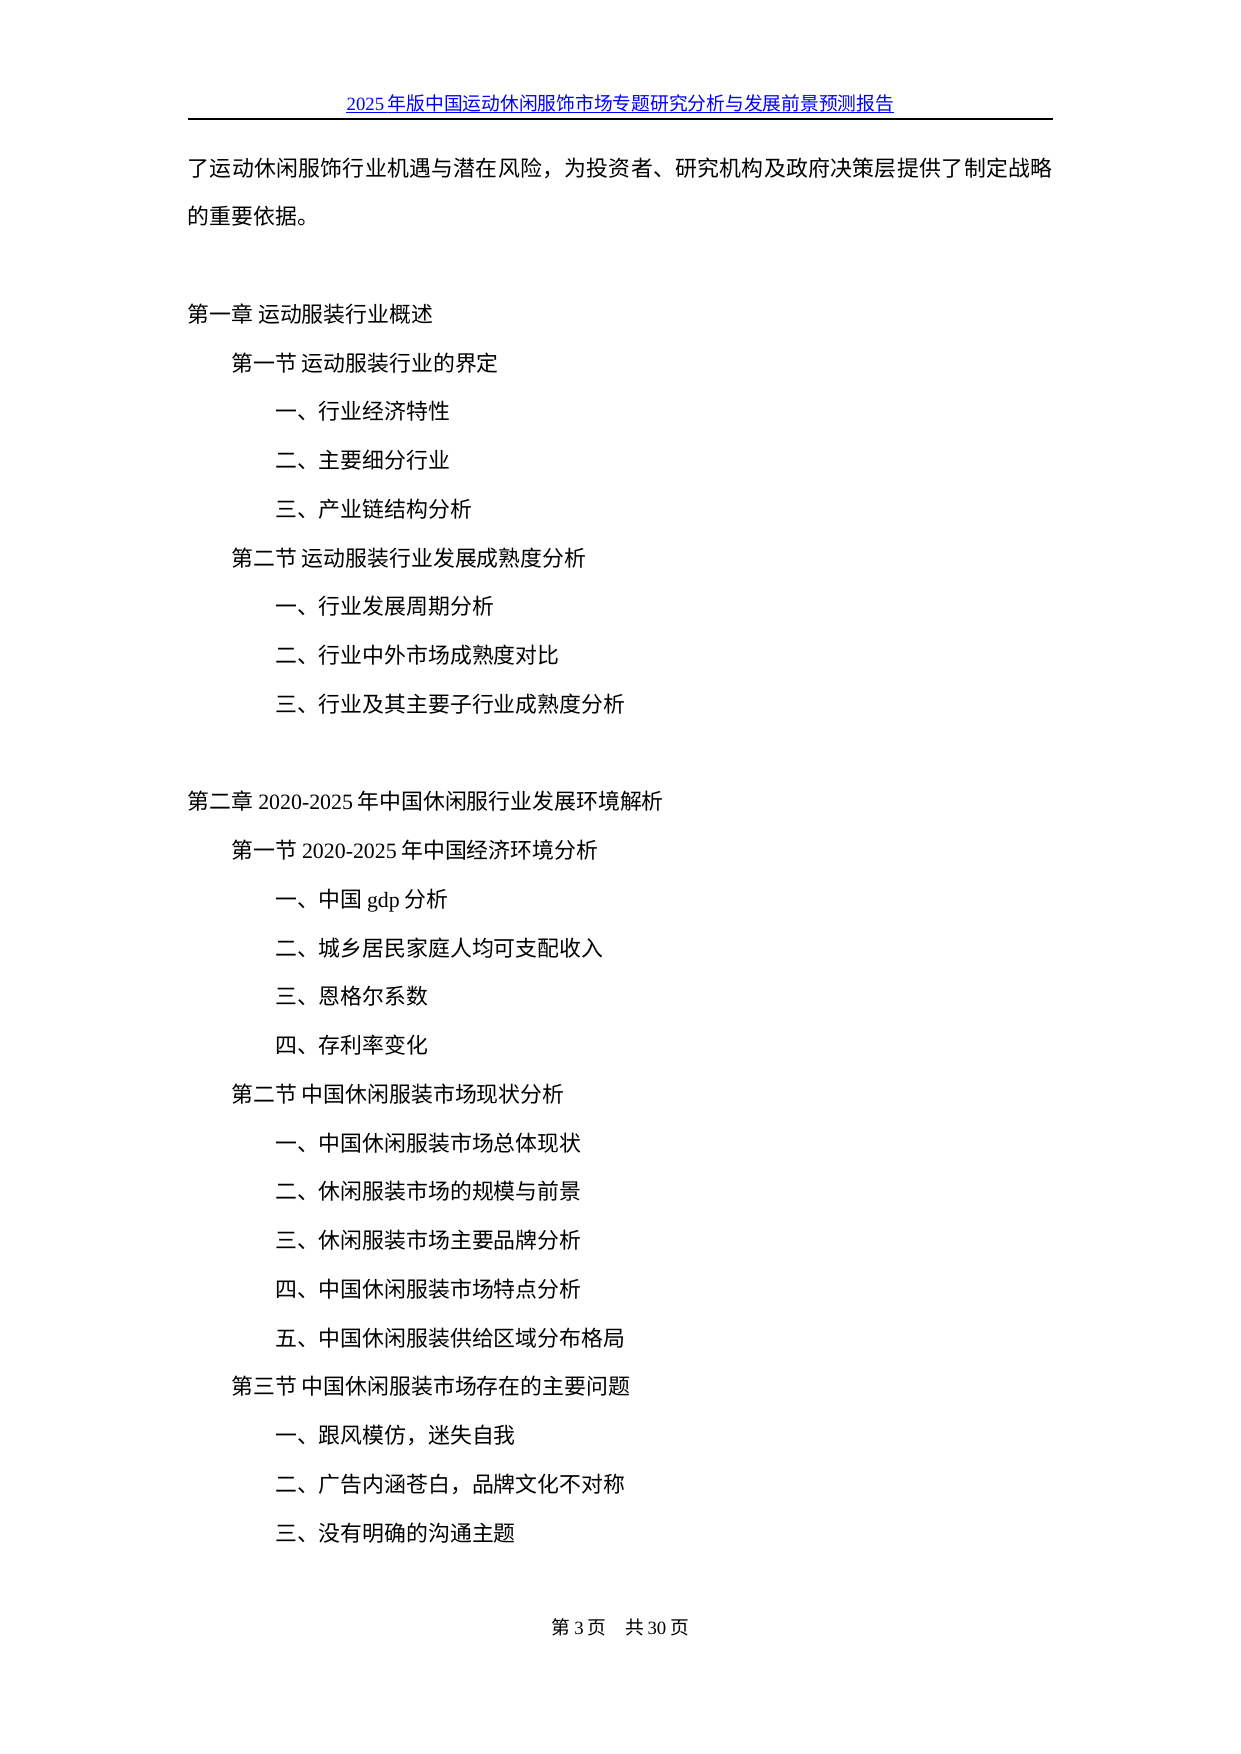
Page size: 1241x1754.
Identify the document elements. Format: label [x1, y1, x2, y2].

text [187, 150, 1053, 1548]
